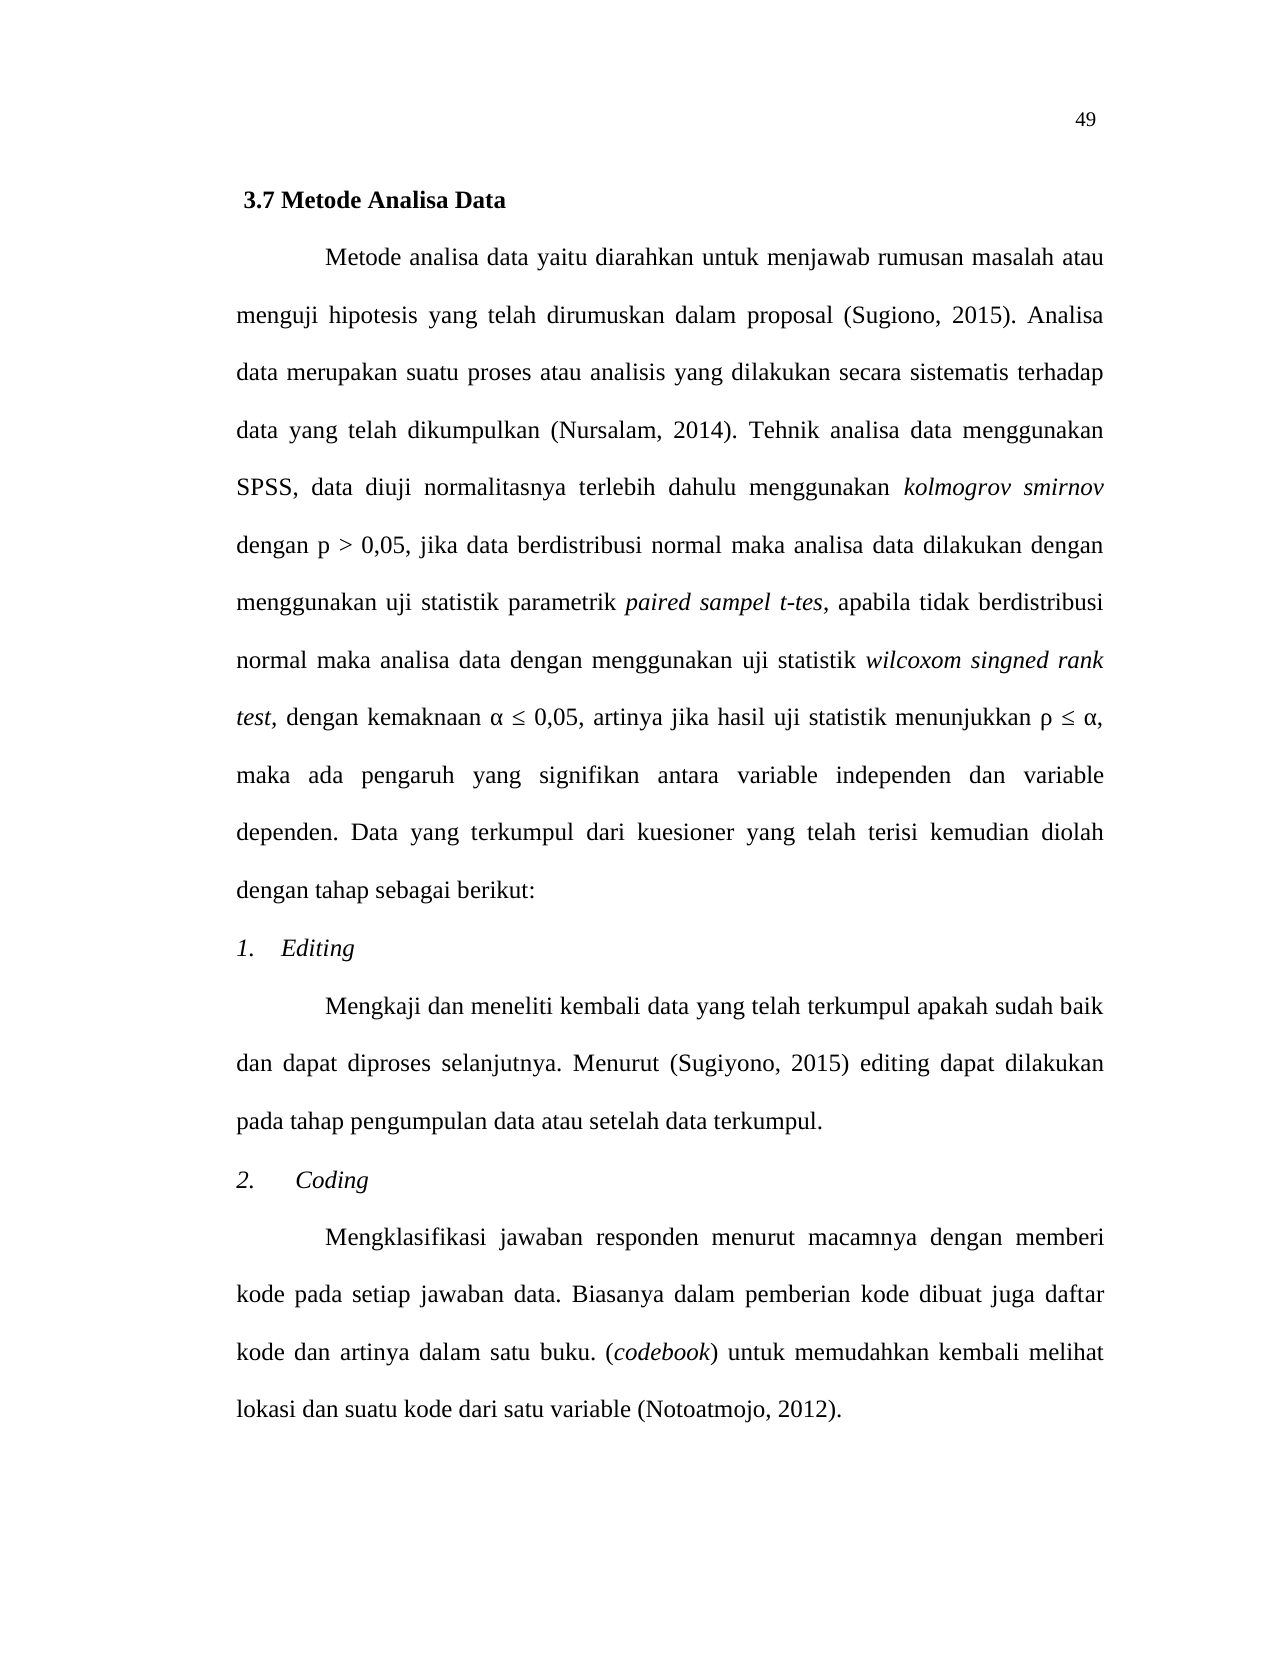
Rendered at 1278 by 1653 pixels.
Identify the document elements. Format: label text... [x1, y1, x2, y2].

text 1. Editing [236, 933, 1112, 962]
text Mengklasifikasi jawaban responden menurut macamnya dengan memberi kode pada setiap jawaban data. Biasanya dalam pemberian kode dibuat juga daftar kode dan artinya dalam satu buku. (codebook) untuk memudahkan kembali melihat lokasi dan suatu kode dari satu variable (Notoatmojo, 2012). [236, 1222, 1104, 1423]
text Mengkaji dan meneliti kembali data yang telah terkumpul apakah sudah baik dan dapat diproses selanjutnya. Menurut (Sugiyono, 2015) editing dapat dilakukan pada tahap pengumpulan data atau setelah data terkumpul. [236, 991, 1104, 1135]
text Metode analisa data yaitu diarahkan untuk menjawab rumusan masalah atau menguji hipotesis yang telah dirumuskan dalam proposal (Sugiono, 2015). Analisa data merupakan suatu proses atau analisis yang dilakukan secara sistematis terhadap data yang telah dikumpulkan (Nursalam, 2014). Tehnik analisa data menggunakan SPSS, data diuji normalitasnya terlebih dahulu menggunakan kolmogrov smirnov dengan p > 0,05, jika data berdistribusi normal maka analisa data dilakukan dengan menggunakan uji statistik parametrik paired sampel t-tes, apabila tidak berdistribusi normal maka analisa data dengan menggunakan uji statistik wilcoxom singned rank test, dengan kemaknaan α ≤ 0,05, artinya jika hasil uji statistik menunjukkan ρ ≤ α, maka ada pengaruh yang signifikan antara variable independen dan variable dependen. Data yang terkumpul dari kuesioner yang telah terisi kemudian diolah dengan tahap sebagai berikut: [236, 242, 1104, 904]
text 2. Coding [236, 1165, 1112, 1193]
text 3.7 Metode Analisa Data [243, 185, 1112, 214]
